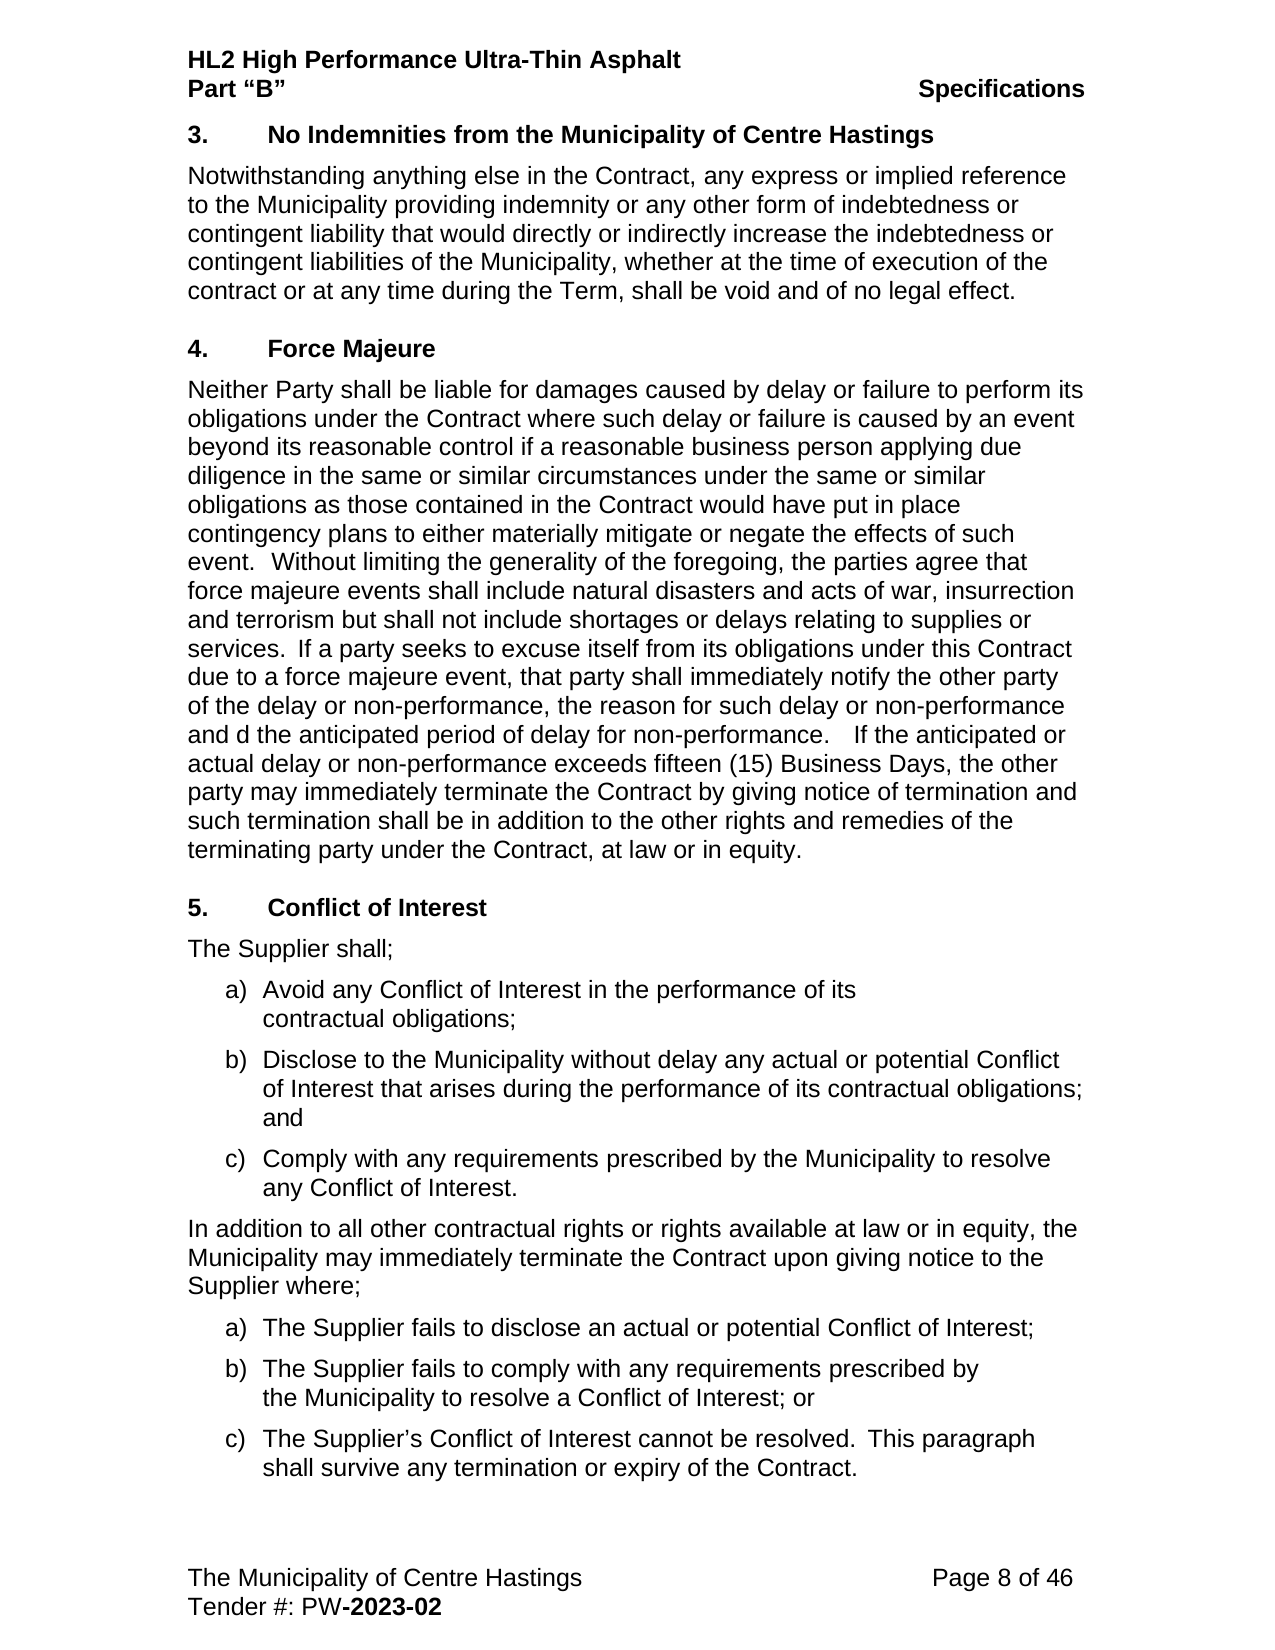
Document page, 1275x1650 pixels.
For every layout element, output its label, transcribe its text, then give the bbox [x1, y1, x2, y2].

list Comply with any requirements prescribed by the Municipality to resolve any Conflict of Interest. [225, 1144, 1051, 1201]
text In addition to all other contractual rights or rights available at law or in equity, the Municipality may immediately terminate the Contract upon giving notice to the Supplier where; [187, 1214, 1084, 1300]
text Neither Party shall be liable for damages caused by delay or failure to perform its obligations under the Contract where such delay or failure is caused by an event beyond its reasonable control if a reasonable business person applying due diligence in the same or similar circumstances under the same or similar obligations as those contained in the Contract would have put in place contingency plans to either materially mitigate or negate the effects of such event. Without limiting the generality of the foregoing, the parties agree that force majeure events shall include natural disasters and acts of war, insurrection and terrorism but shall not include shortages or delays relating to supplies or services. If a party seeks to excuse itself from its obligations under this Contract due to a force majeure event, that party shall immediately notify the other party of the delay or non-performance, the reason for such delay or non-performance and d the anticipated period of delay for non-performance. If the anticipated or actual delay or non-performance exceeds fifteen (15) Business Days, the other party may immediately terminate the Contract by giving notice of termination and such termination shall be in addition to the other rights and remedies of the terminating party under the Contract, at law or in equity. [187, 375, 1086, 864]
list Disclose to the Municipality without delay any actual or potential Conflict of Interest that arises during the performance of its contractual obligations; and [225, 1045, 1087, 1131]
text The Supplier shall; [187, 934, 1204, 963]
list The Supplier’s Conflict of Interest cannot be resolved. This paragraph shall survive any termination or expiry of the Contract. [225, 1424, 1038, 1481]
subtitle Force Majeure [187, 334, 1204, 362]
subtitle No Indemnities from the Municipality of Centre Hastings [187, 120, 1204, 149]
subtitle Conflict of Interest [187, 893, 1204, 921]
list Avoid any Conflict of Interest in the performance of its contractual obligations; [225, 975, 985, 1033]
list The Supplier fails to disclose an actual or potential Conflict of Interest; [225, 1313, 1204, 1341]
text Notwithstanding anything else in the Contract, any express or implied reference to the Municipality providing indemnity or any other form of indebtedness or contingent liability that would directly or indirectly increase the indebtedness or contingent liabilities of the Municipality, whether at the time of execution of the contract or at any time during the Term, shall be void and of no legal effect. [187, 161, 1078, 305]
list The Supplier fails to comply with any requirements prescribed by the Municipality to resolve a Conflict of Interest; or [225, 1354, 1020, 1411]
